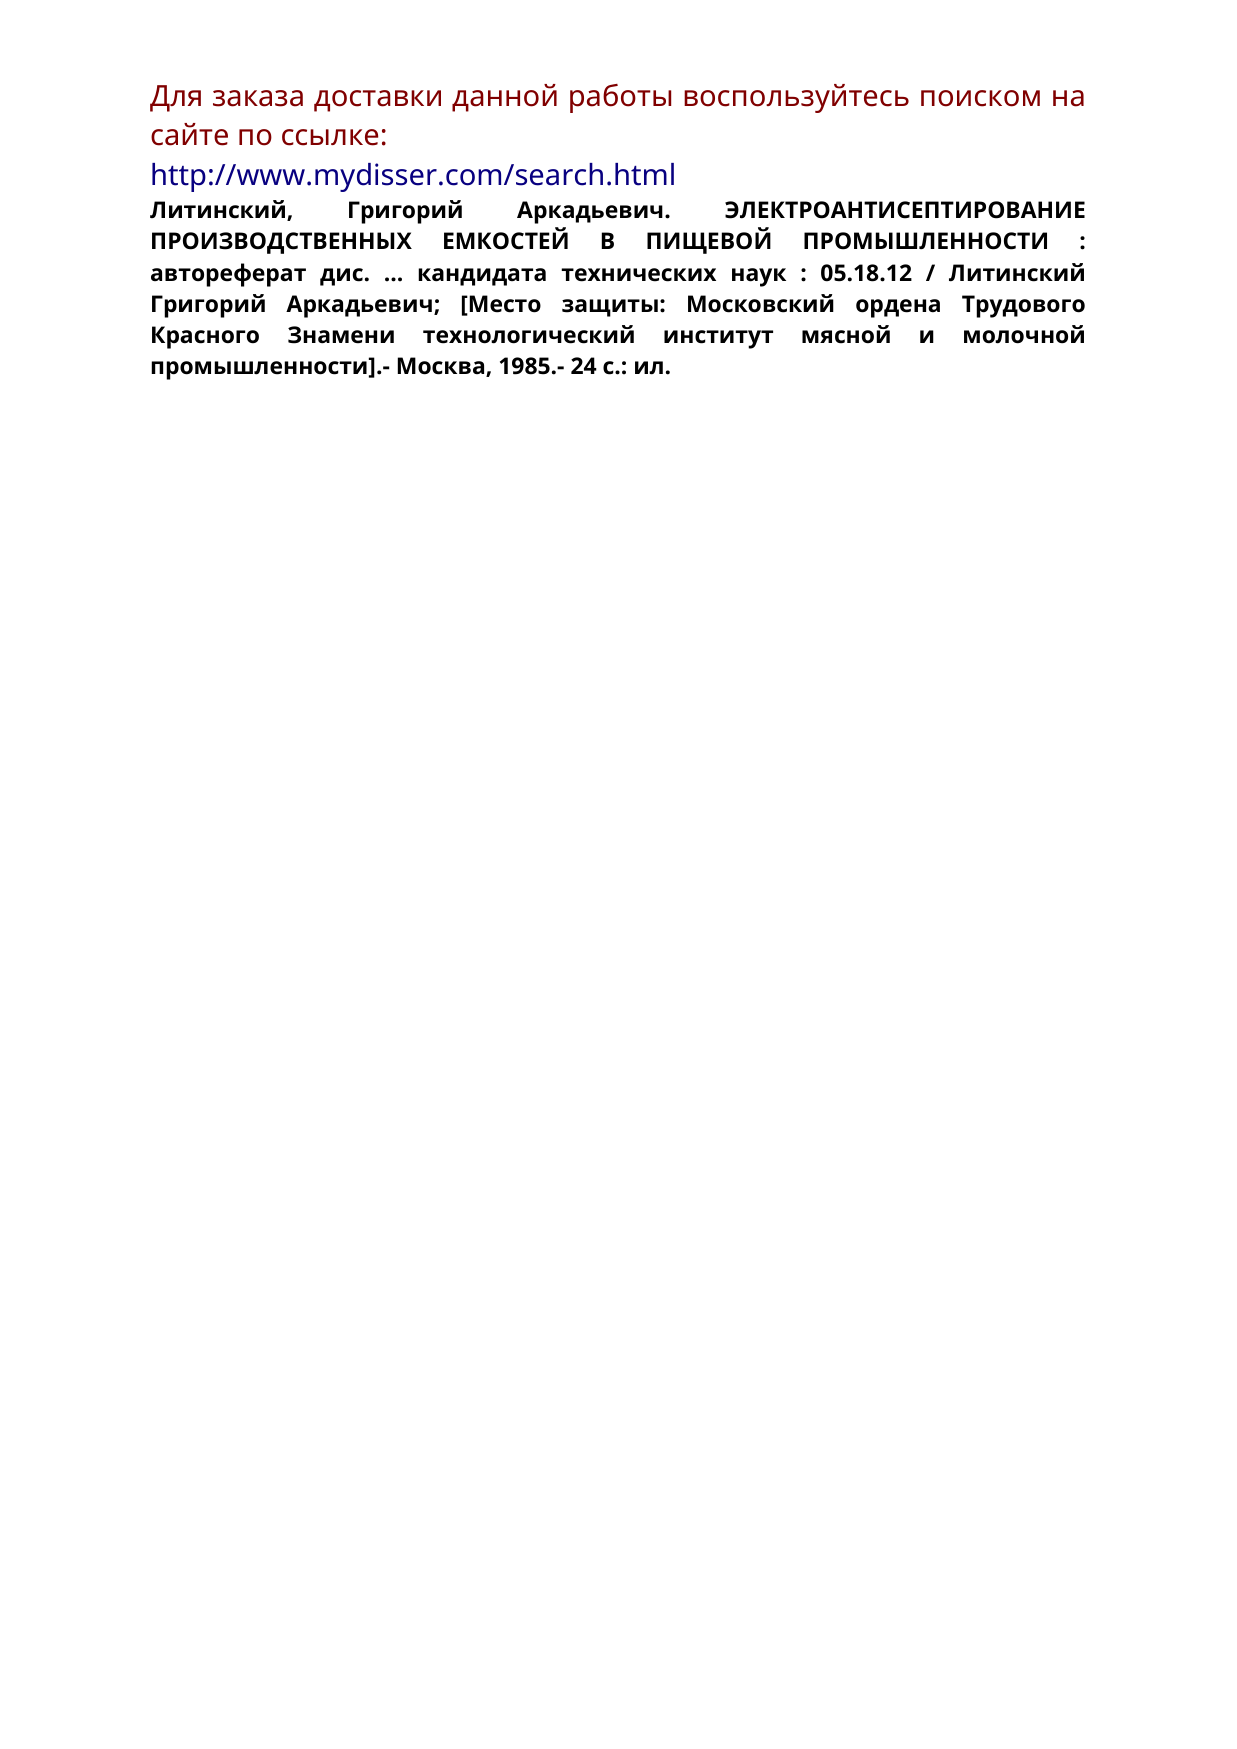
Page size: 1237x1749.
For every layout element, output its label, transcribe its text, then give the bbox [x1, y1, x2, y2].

text Литинский, Григорий Аркадьевич. ЭЛЕКТРОАНТИСЕПТИРОВАНИЕ ПРОИЗВОДСТВЕННЫХ ЕМКОСТЕЙ В ПИЩЕВОЙ ПРОМЫШЛЕННОСТИ : автореферат дис. ... кандидата технических наук : 05.18.12 / Литинский Григорий Аркадьевич; [Место защиты: Московский ордена Трудового Красного Знамени технологический институт мясной и молочной промышленности].- Москва, 1985.- 24 с.: ил. [150, 194, 1086, 382]
